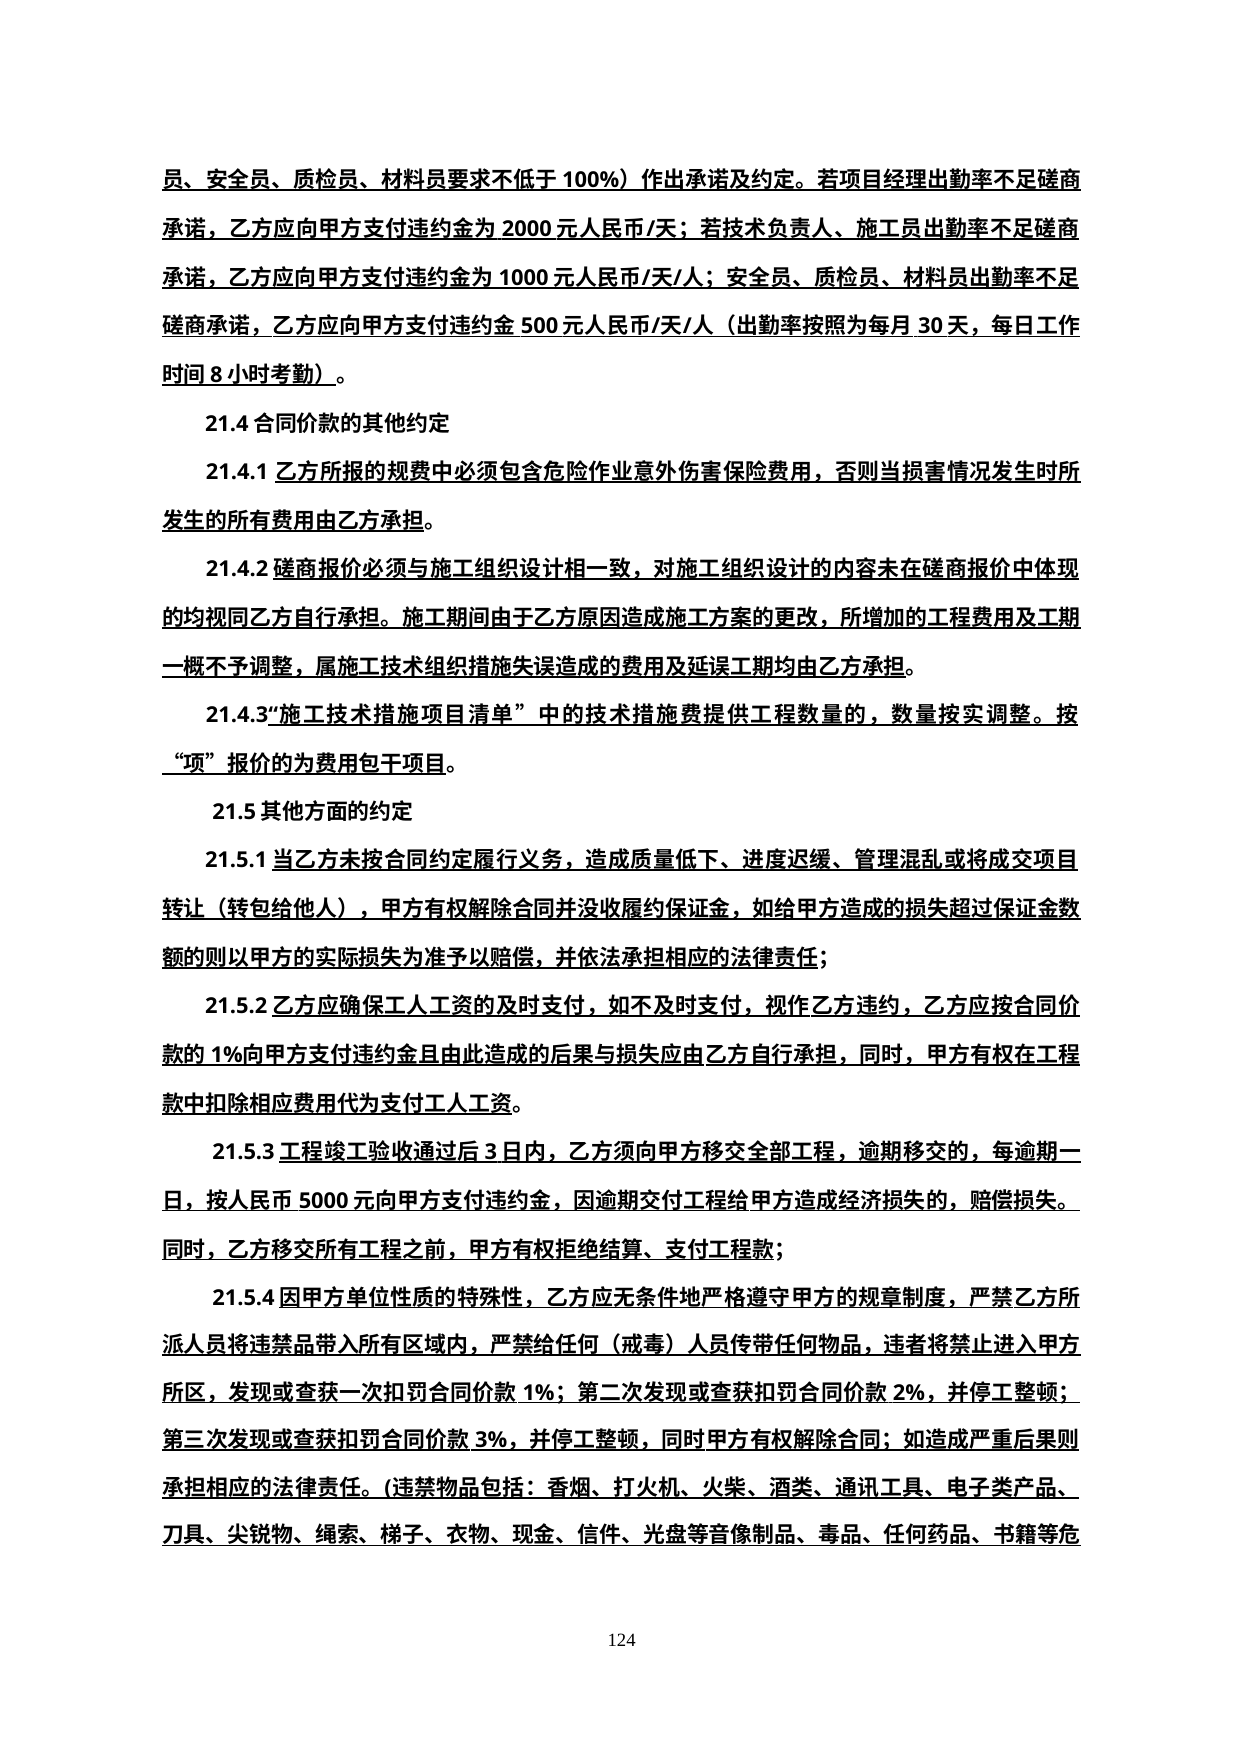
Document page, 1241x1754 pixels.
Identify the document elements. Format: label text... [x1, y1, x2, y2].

text 21.5.1当乙方未按合同约定履行义务，造成质量低下、进度迟缓、管理混乱或将成交项目转让（转包给他人），甲方有权解除合同并没收履约保证金，如给甲方造成的损失超过保证金数额的则以甲方的实际损失为准予以赔偿，并依法承担相应的法律责任； [162, 842, 1081, 918]
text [162, 1356, 1081, 1545]
text 21.5.2乙方应确保工人工资的及时支付，如不及时支付，视作乙方违约，乙方应按合同价款的1%向甲方支付违约金且由此造成的后果与损失应由乙方自行承担，同时，甲方有权在工程款中扣除相应费用代为支付工人工资。 [162, 988, 1081, 1118]
text 21.4.2磋商报价必须与施工组织设计相一致，对施工组织设计的内容未在磋商报价中体现的均视同乙方自行承担。施工期间由于乙方原因造成施工方案的更改，所增加的工程费用及工期一概不予调整，属施工技术组织措施失误造成的费用及延误工期均由乙方承担。 [162, 551, 1081, 627]
text 21.4合同价款的其他约定 [162, 405, 1081, 438]
text 21.4.1 乙方所报的规费中必须包含危险作业意外伤害保险费用，否则当损害情况发生时所发生的所有费用由乙方承担。 [162, 454, 1081, 535]
text 21.5.3工程竣工验收通过后3日内，乙方须向甲方移交全部工程，逾期移交的，每逾期一日，按人民币5000元向甲方支付违约金，因逾期交付工程给甲方造成经济损失的，赔偿损失。同时，乙方移交所有工程之前，甲方有权拒绝结算、支付工程款； [162, 1134, 1081, 1264]
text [162, 162, 1081, 189]
text 21.5其他方面的约定 [162, 794, 1081, 826]
text 21.5.1当乙方未按合同约定履行义务，造成质量低下、进度迟缓、管理混乱或将成交项目转让（转包给他人），甲方有权解除合同并没收履约保证金，如给甲方造成的损失超过保证金数额的则以甲方的实际损失为准予以赔偿，并依法承担相应的法律责任； [162, 920, 1081, 972]
text 21.4.3“施工技术措施项目清单”中的技术措施费提供工程数量的，数量按实调整。按“项”报价的为费用包干项目。 [162, 697, 1081, 778]
text 21.4.2磋商报价必须与施工组织设计相一致，对施工组织设计的内容未在磋商报价中体现的均视同乙方自行承担。施工期间由于乙方原因造成施工方案的更改，所增加的工程费用及工期一概不予调整，属施工技术组织措施失误造成的费用及延误工期均由乙方承担。 [162, 629, 1081, 681]
